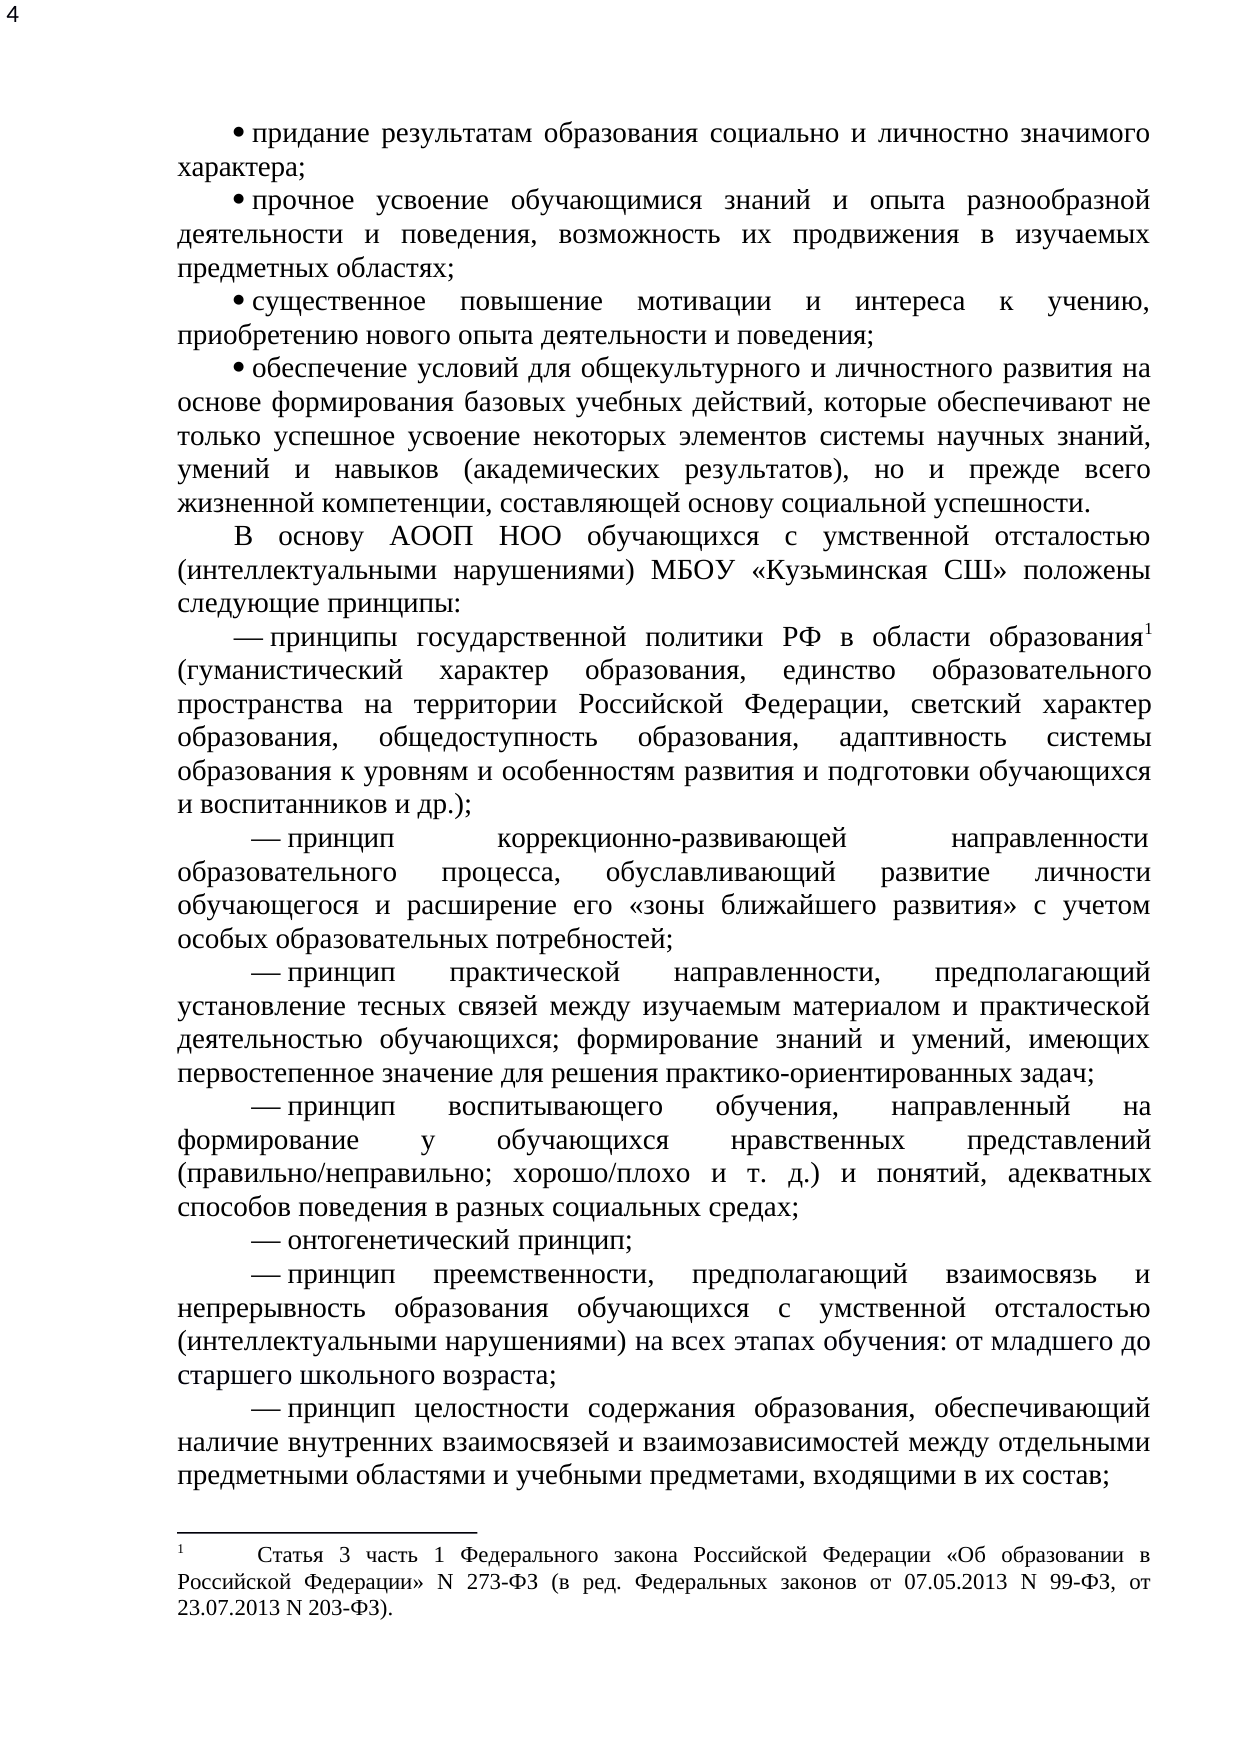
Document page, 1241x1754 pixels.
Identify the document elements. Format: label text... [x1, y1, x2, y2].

list принцип практической направленности, предполагающий установление тесных связей между изучаемым материалом и практической деятельностью обучающихся; формирование знаний и умений, имеющих первостепенное значение для решения практико-ориентированных задач; [177, 954, 1151, 1088]
list принцип целостности содержания образования, обеспечивающий наличие внутренних взаимосвязей и взаимозависимостей между отдельными предметными областями и учебными предметами, входящими в их состав; [177, 1390, 1151, 1491]
list придание результатам образования социально и личностно значимого характера; [177, 115, 1151, 182]
list принцип преемственности, предполагающий взаимосвязь и непрерывность образования обучающихся с умственной отсталостью (интеллектуальными нарушениями) на всех этапах обучения: от младшего до старшего школьного возраста; [177, 1256, 1151, 1390]
list существенное повышение мотивации и интереса к учению, приобретению нового опыта деятельности и поведения; [177, 283, 1151, 350]
list принцип коррекционно-развивающей направленности образовательного процесса, обуславливающий развитие личности обучающегося и расширение его «зоны ближайшего развития» с учетом особых образовательных потребностей; [177, 820, 1151, 954]
list онтогенетический принцип; [251, 1223, 1194, 1256]
list обеспечение условий для общекультурного и личностного развития на основе формирования базовых учебных действий, которые обеспечивают не только успешное усвоение некоторых элементов системы научных знаний, умений и навыков (академических результатов), но и прежде всего жизненной компетенции, составляющей основу социальной успешности. [177, 350, 1152, 518]
list прочное усвоение обучающимися знаний и опыта разнообразной деятельности и поведения, возможность их продвижения в изучаемых предметных областях; [177, 182, 1151, 283]
list принцип воспитывающего обучения, направленный на формирование у обучающихся нравственных представлений (правильно/неправильно; хорошо/плохо и т. д.) и понятий, адекватных способов поведения в разных социальных средах; [177, 1088, 1152, 1223]
text 1 Статья 3 часть 1 Федерального закона Российской Федерации «Об образовании в Российской Федерации» N 273-ФЗ (в ред. Федеральных законов от 07.05.2013 N 99-ФЗ, от 23.07.2013 N 203-ФЗ). [177, 1541, 1152, 1621]
text В основу АООП НОО обучающихся с умственной отсталостью (интеллектуальными нарушениями) МБОУ «Кузьминская СШ» положены следующие принципы: [177, 518, 1152, 619]
list принципы государственной политики РФ в области образования1 (гуманистический характер образования, единство образовательного пространства на территории Российской Федерации, светский характер образования, общедоступность образования, адаптивность системы образования к уровням и особенностям развития и подготовки обучающихся и воспитанников и др.); [177, 619, 1152, 820]
